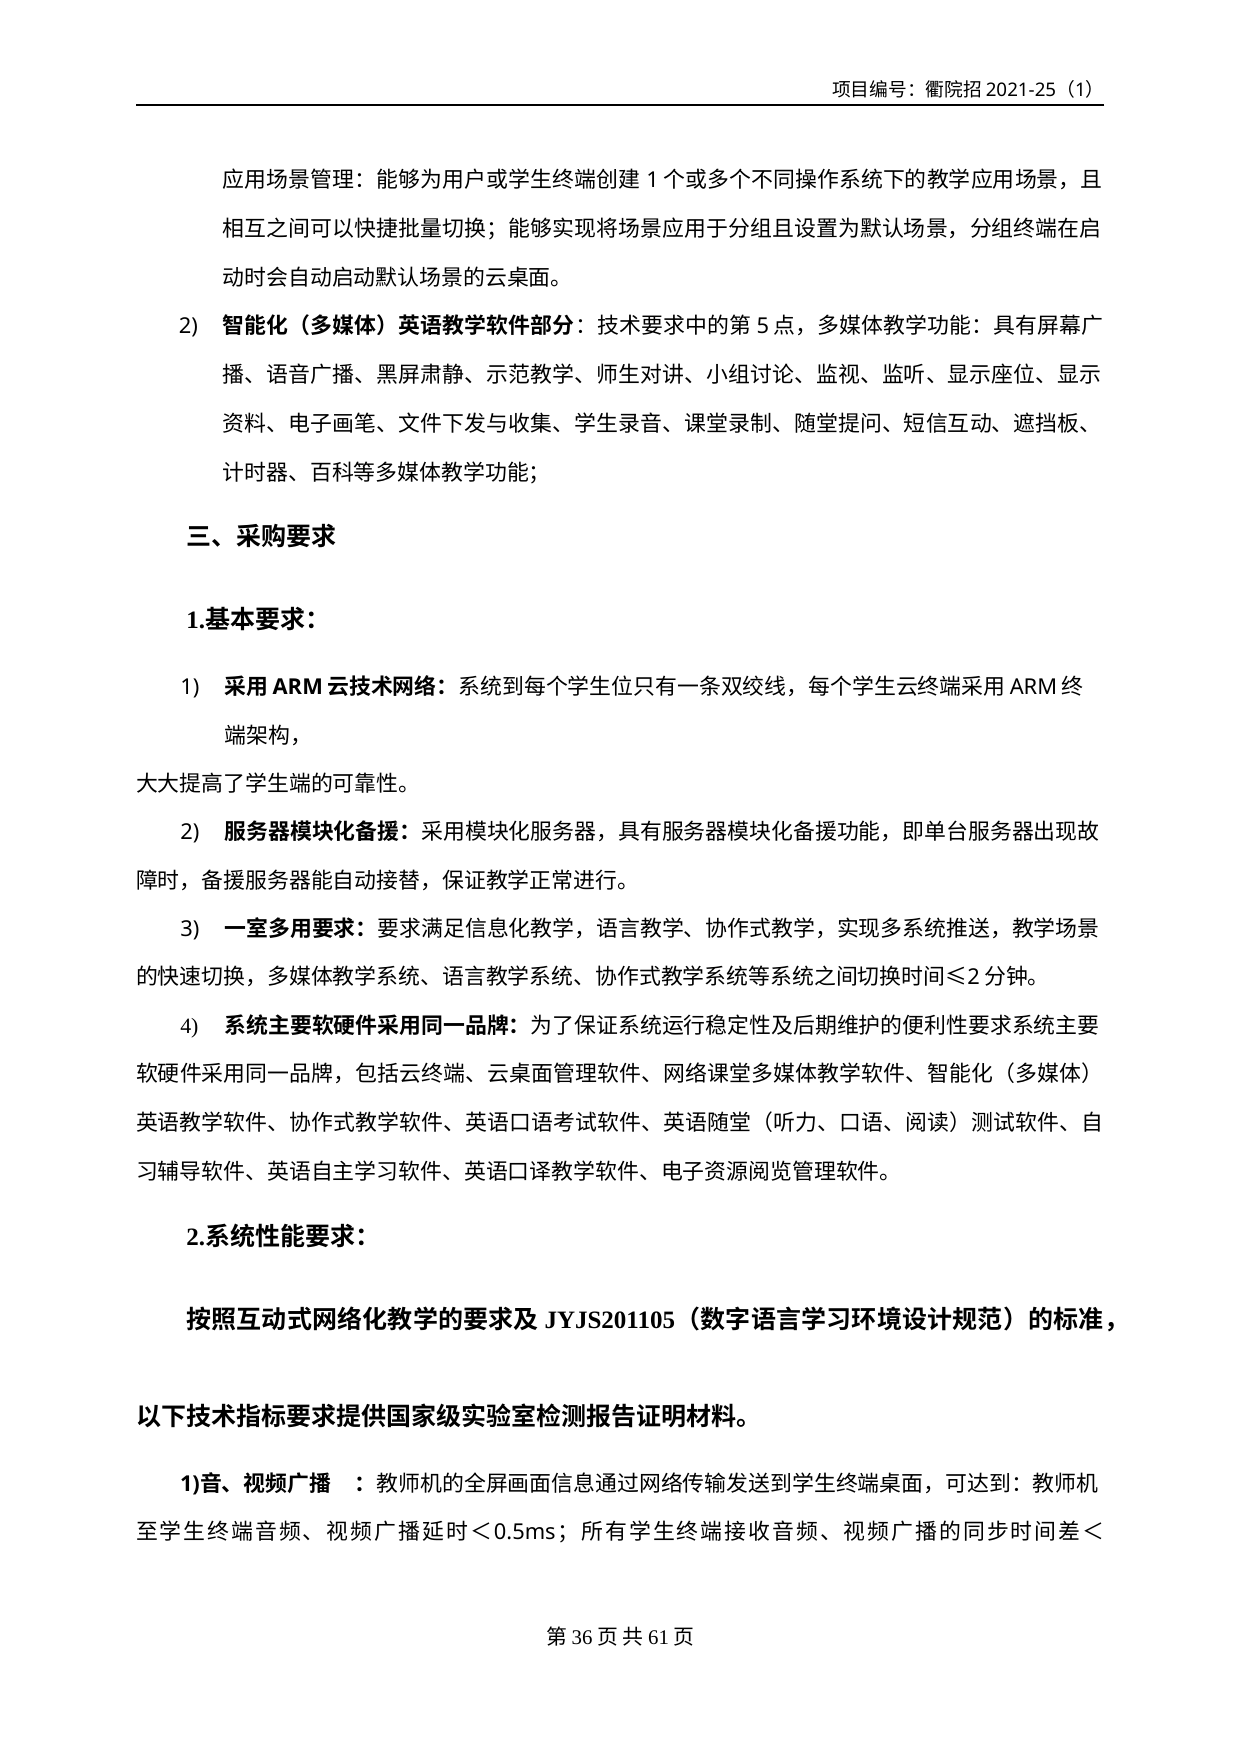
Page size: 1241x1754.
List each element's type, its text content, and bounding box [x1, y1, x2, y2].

text 三、采购要求 [136, 502, 1104, 567]
list 软硬件采用同一品牌，包括云终端、云桌面管理软件、网络课堂多媒体教学软件、智能化（多媒体）英语教学软件、协作式教学软件、英语口语考试软件、英语随堂（听力、口语、阅读）测试软件、自习辅导软件、英语自主学习软件、英语口译教学软件、电子资源阅览管理软件。 [136, 1056, 1104, 1186]
list 的快速切换，多媒体教学系统、语言教学系统、协作式教学系统等系统之间切换时间≤2分钟。 [136, 959, 1104, 992]
list 智能化（多媒体）英语教学软件部分：技术要求中的第5点，多媒体教学功能：具有屏幕广播、语音广播、黑屏肃静、示范教学、师生对讲、小组讨论、监视、监听、显示座位、显示资料、电子画笔、文件下发与收集、学生录音、课堂录制、随堂提问、短信互动、遮挡板、计时器、百科等多媒体教学功能； [179, 308, 1104, 487]
list 2.系统性能要求： [136, 1202, 1104, 1267]
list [179, 162, 1104, 292]
list 采用ARM云技术网络：系统到每个学生位只有一条双绞线，每个学生云终端采用ARM终端架构， [180, 669, 1104, 750]
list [136, 1514, 1104, 1546]
list 一室多用要求：要求满足信息化教学，语言教学、协作式教学，实现多系统推送，教学场景 [180, 911, 1104, 943]
list 按照互动式网络化教学的要求及JYJS201105（数字语言学习环境设计规范）的标准，以下技术指标要求提供国家级实验室检测报告证明材料。 [136, 1285, 1104, 1447]
list 1.基本要求： [136, 586, 1104, 651]
list 1)音、视频广播 ：教师机的全屏画面信息通过网络传输发送到学生终端桌面，可达到：教师机 [136, 1465, 1104, 1498]
list 服务器模块化备援：采用模块化服务器，具有服务器模块化备援功能，即单台服务器出现故 [180, 814, 1104, 847]
list 障时，备援服务器能自动接替，保证教学正常进行。 [136, 862, 1104, 895]
list 系统主要软硬件采用同一品牌：为了保证系统运行稳定性及后期维护的便利性要求系统主要 [180, 1007, 1104, 1040]
list 大大提高了学生端的可靠性。 [136, 766, 1104, 798]
